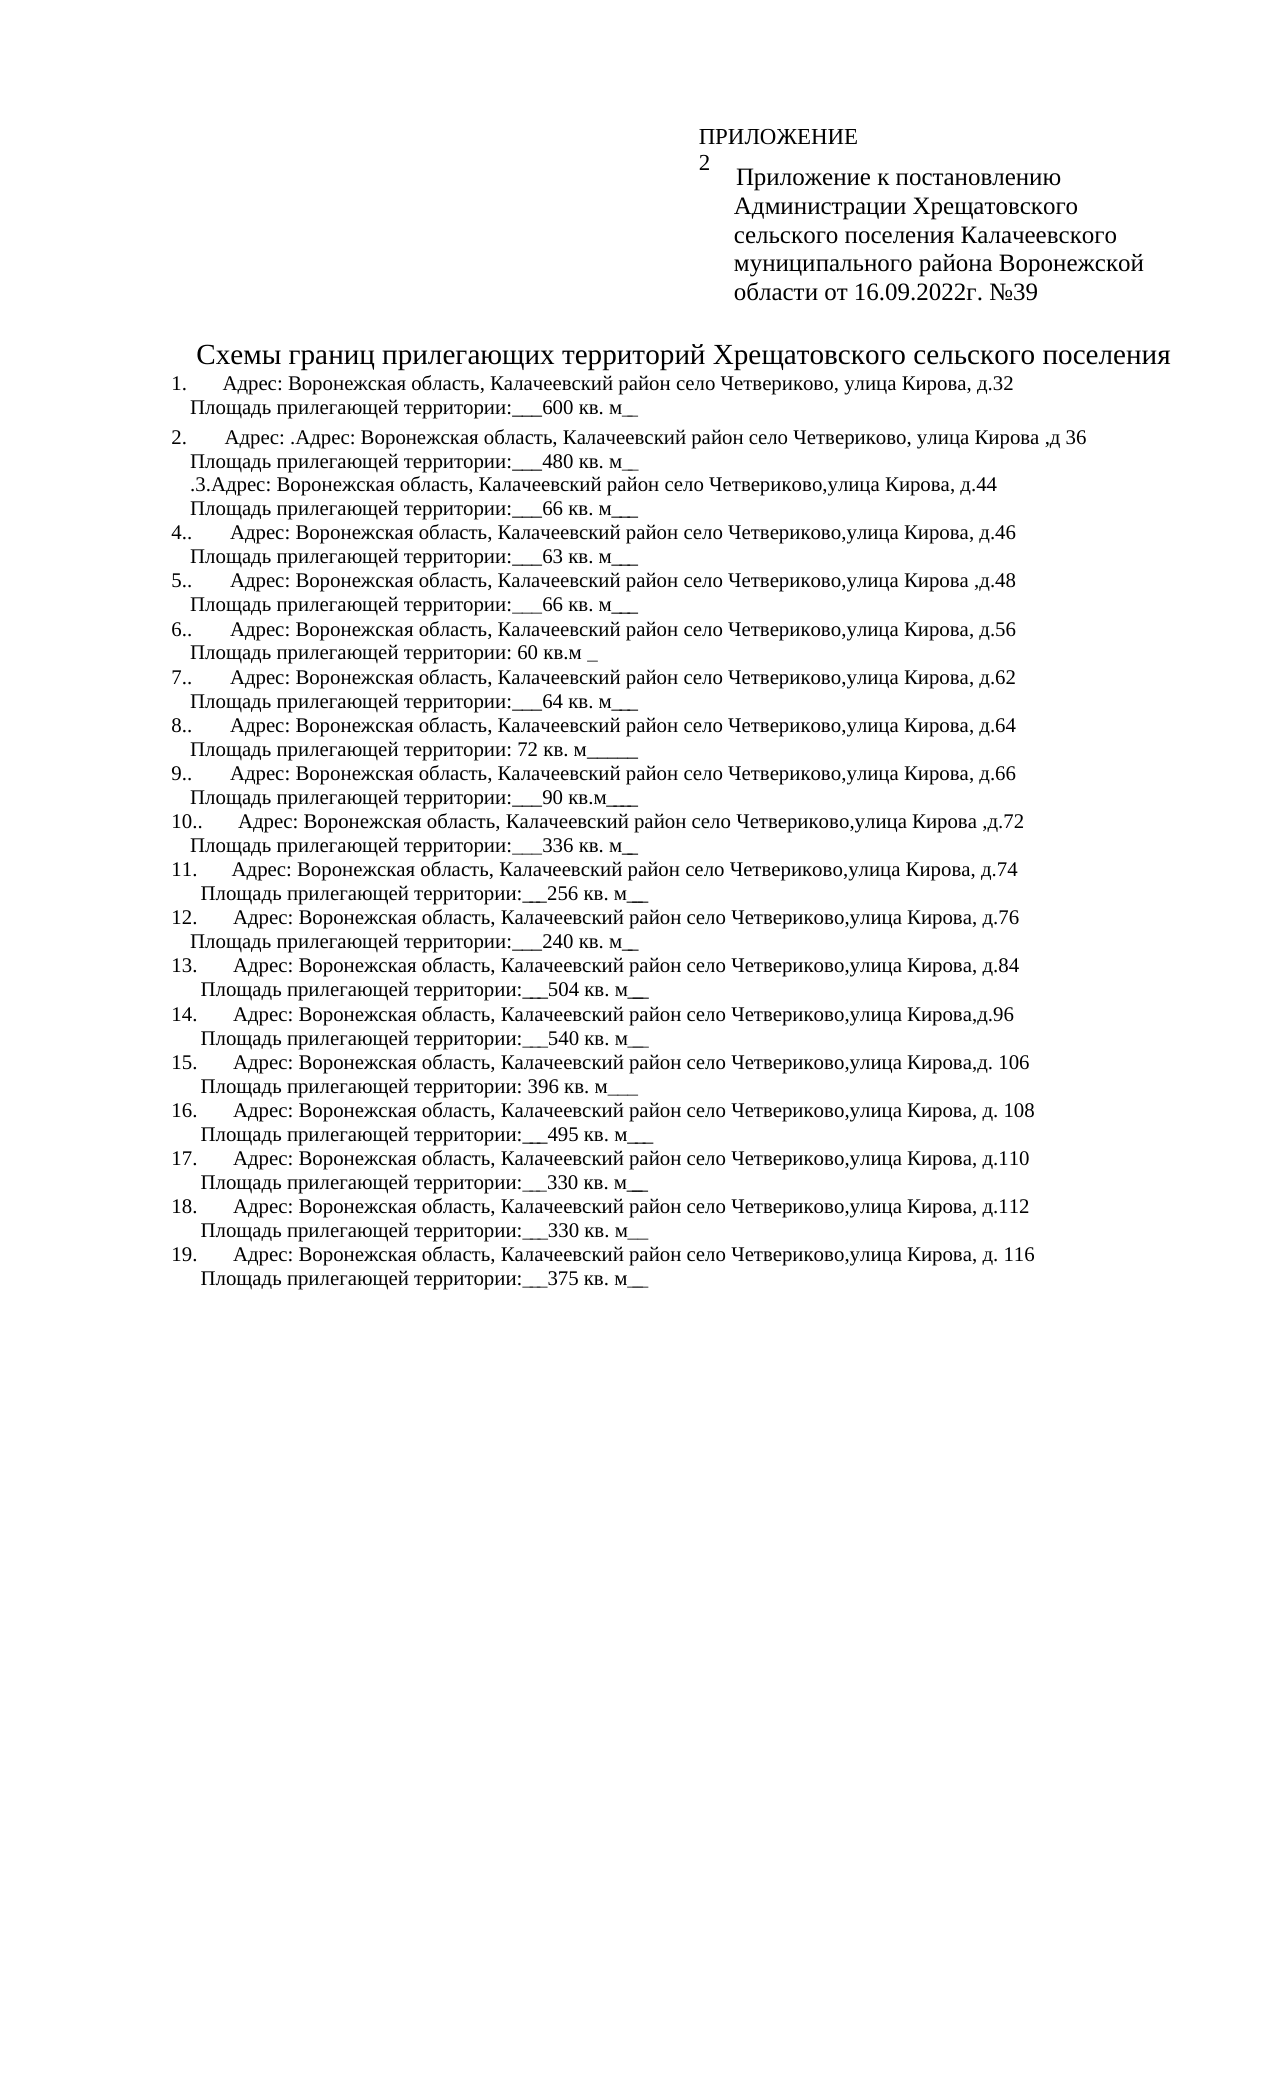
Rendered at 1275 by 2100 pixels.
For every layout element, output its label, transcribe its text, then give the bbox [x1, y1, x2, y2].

text Площадь прилегающей территории: 600 кв. м [171, 395, 1187, 419]
text Площадь прилегающей территории: 64 кв. м [171, 689, 1187, 713]
text Площадь прилегающей территории: 240 кв. м [171, 929, 1187, 953]
list Адрес: Воронежская область, Калачеевский район село Четвериково,улица Кирова, д.76 [171, 905, 1187, 929]
text Площадь прилегающей территории: 540 кв. м [171, 1026, 1187, 1049]
text Площадь прилегающей территории: 72 кв. м [171, 737, 1187, 761]
list Адрес: Воронежская область, Калачеевский район село Четвериково, улица Кирова, д.32 [171, 371, 1187, 395]
text Схемы границ прилегающих территорий Хрещатовского сельского поселения [190, 337, 1187, 371]
list Адрес: Воронежская область, Калачеевский район село Четвериково,улица Кирова, д.56 [171, 616, 1187, 641]
list Адрес: Воронежская область, Калачеевский район село Четвериково,улица Кирова, д. 116 [171, 1242, 1187, 1266]
list Адрес: Воронежская область, Калачеевский район село Четвериково,улица Кирова ,д.72 [171, 809, 1187, 833]
text Площадь прилегающей территории: 66 кв. м [171, 592, 1187, 616]
text Площадь прилегающей территории: 330 кв. м [171, 1170, 1187, 1194]
text Площадь прилегающей территории: 375 кв. м [171, 1266, 1187, 1290]
text Площадь прилегающей территории: 396 кв. м [171, 1074, 1187, 1098]
list Адрес: Воронежская область, Калачеевский район село Четвериково,улица Кирова, д.110 [171, 1146, 1187, 1170]
text Площадь прилегающей территории: 256 кв. м [171, 881, 1187, 905]
list Адрес: .Адрес: Воронежская область, Калачеевский район село Четвериково, улица Кирова ,д 36 [171, 425, 1187, 449]
list Адрес: Воронежская область, Калачеевский район село Четвериково,улица Кирова, д.112 [171, 1194, 1187, 1218]
text Площадь прилегающей территории: 90 кв.м [171, 785, 1187, 809]
text Площадь прилегающей территории: 330 кв. м [171, 1218, 1187, 1242]
text Площадь прилегающей территории: 63 кв. м [171, 544, 1187, 568]
list Адрес: Воронежская область, Калачеевский район село Четвериково,улица Кирова, д.66 [171, 761, 1187, 785]
text Площадь прилегающей территории: 480 кв. м [171, 449, 1187, 473]
list Адрес: Воронежская область, Калачеевский район село Четвериково,улица Кирова,д. 106 [171, 1049, 1187, 1074]
list Адрес: Воронежская область, Калачеевский район село Четвериково,улица Кирова, д.84 [171, 953, 1187, 977]
list Адрес: Воронежская область, Калачеевский район село Четвериково,улица Кирова, д. 108 [171, 1098, 1187, 1122]
text .3.Адрес: Воронежская область, Калачеевский район село Четвериково,улица Кирова, д.44 [171, 473, 1187, 496]
text Площадь прилегающей территории: 66 кв. м [171, 496, 1187, 520]
text Площадь прилегающей территории: 504 кв. м [171, 977, 1187, 1001]
list Адрес: Воронежская область, Калачеевский район село Четвериково,улица Кирова, д.62 [171, 664, 1187, 689]
list Адрес: Воронежская область, Калачеевский район село Четвериково,улица Кирова, д.46 [171, 520, 1187, 544]
text Площадь прилегающей территории: 336 кв. м [171, 833, 1187, 857]
text Площадь прилегающей территории: 60 кв.м _ [171, 641, 1187, 664]
text Площадь прилегающей территории: 495 кв. м [171, 1122, 1187, 1146]
list Адрес: Воронежская область, Калачеевский район село Четвериково,улица Кирова, д.64 [171, 713, 1187, 737]
list Адрес: Воронежская область, Калачеевский район село Четвериково,улица Кирова, д.74 [171, 857, 1187, 881]
list Адрес: Воронежская область, Калачеевский район село Четвериково,улица Кирова ,д.48 [171, 568, 1187, 592]
text Приложение к постановлению Администрации Хрещатовского сельского поселения Калачеевского муниципального района Воронежской области от 16.09.2022г. №39 [734, 162, 1187, 306]
list Адрес: Воронежская область, Калачеевский район село Четвериково,улица Кирова,д.96 [171, 1001, 1187, 1026]
